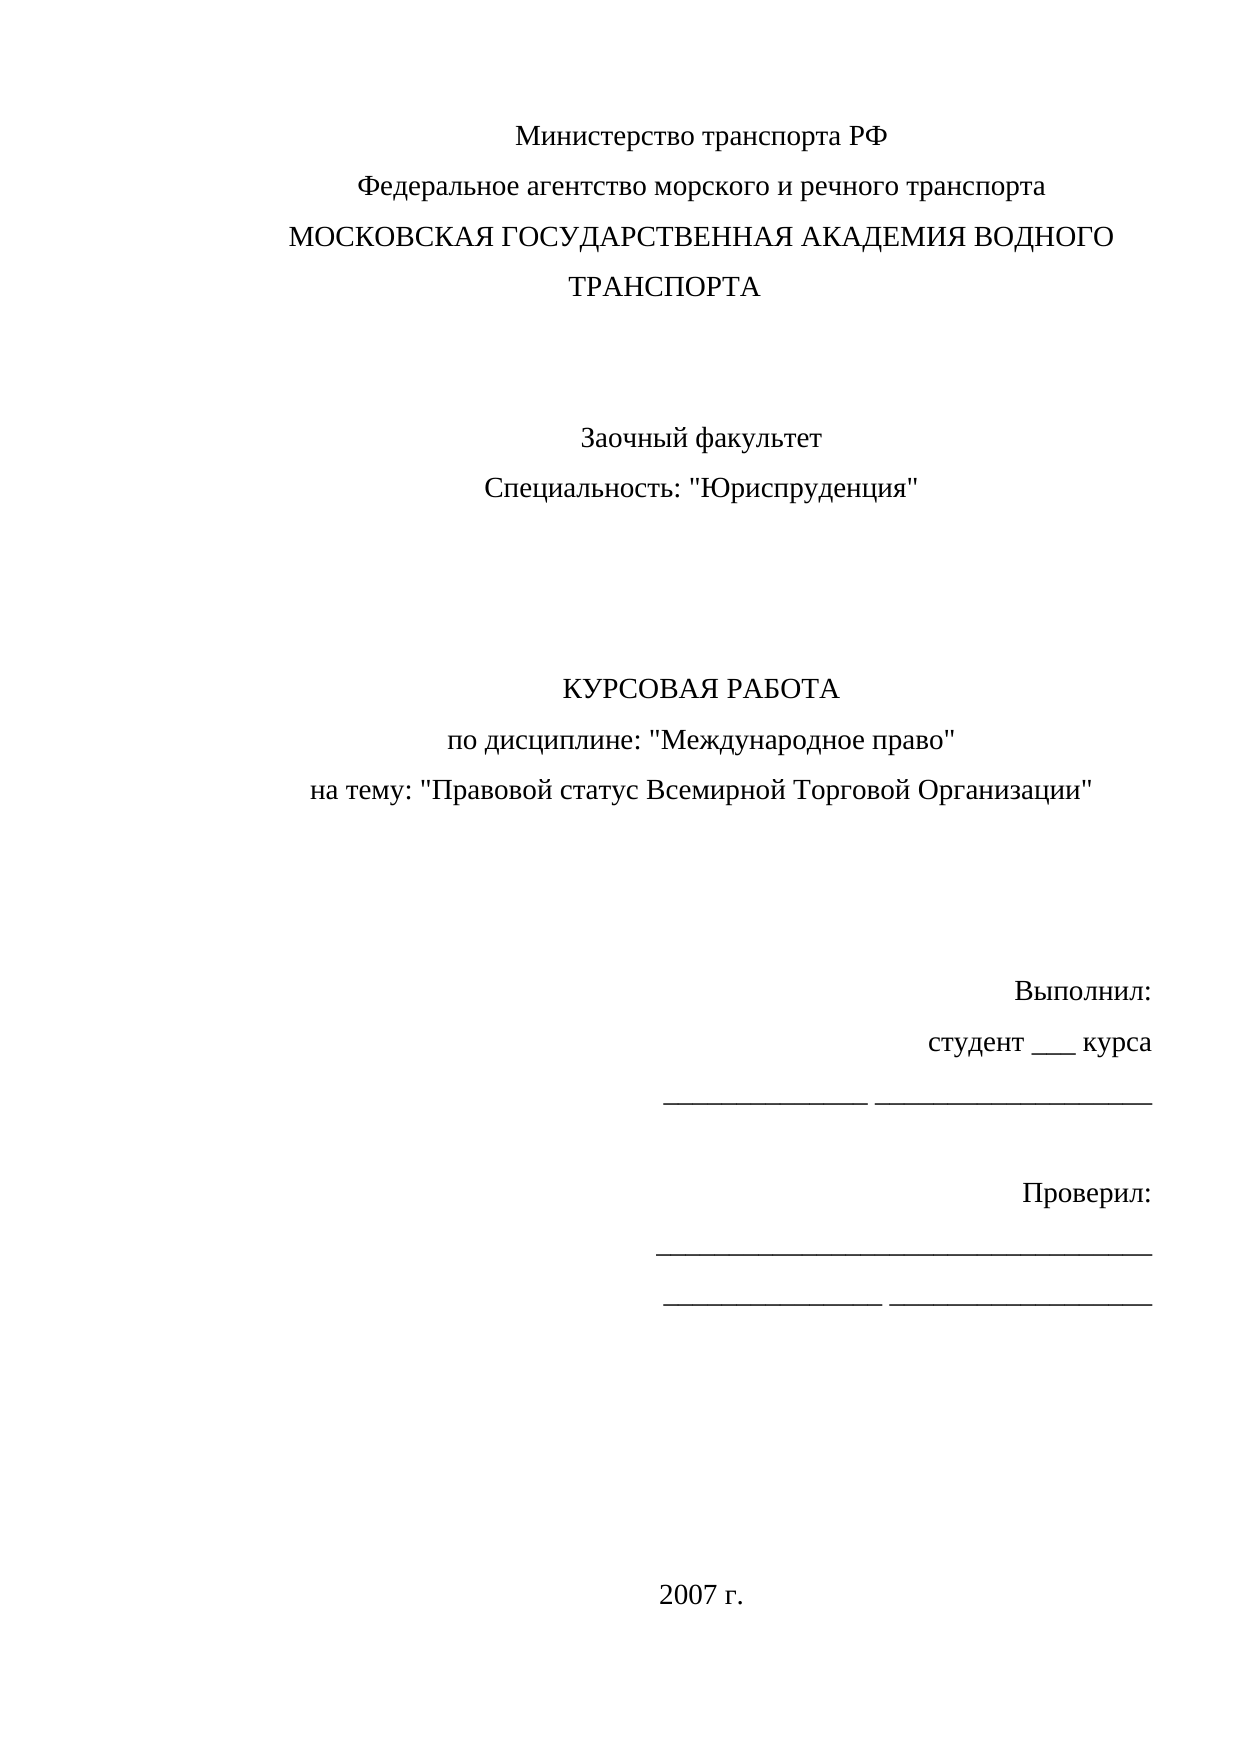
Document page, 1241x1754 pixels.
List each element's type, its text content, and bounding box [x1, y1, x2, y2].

text __________________________________ [177, 1225, 1152, 1258]
text _______________ __________________ [177, 1275, 1152, 1309]
text на тему: "Правовой статус Всемирной Торговой Организации" [177, 772, 1152, 806]
text Заочный факультет [177, 420, 1152, 453]
text МОСКОВСКАЯ ГОСУДАРСТВЕННАЯ АКАДЕМИЯ ВОДНОГО ТРАНСПОРТА [177, 219, 1152, 303]
text 2007 г. [177, 1577, 1152, 1611]
text Министерство транспорта РФ [177, 118, 1152, 152]
text Федеральное агентство морского и речного транспорта [177, 168, 1152, 202]
text студент ___ курса [177, 1024, 1152, 1057]
text ______________ ___________________ [177, 1074, 1152, 1108]
text КУРСОВАЯ РАБОТА [177, 672, 1152, 705]
text Выполнил: [177, 973, 1152, 1007]
text Проверил: [177, 1175, 1152, 1208]
text Специальность: "Юриспруденция" [177, 470, 1152, 504]
text по дисциплине: "Международное право" [177, 722, 1152, 755]
